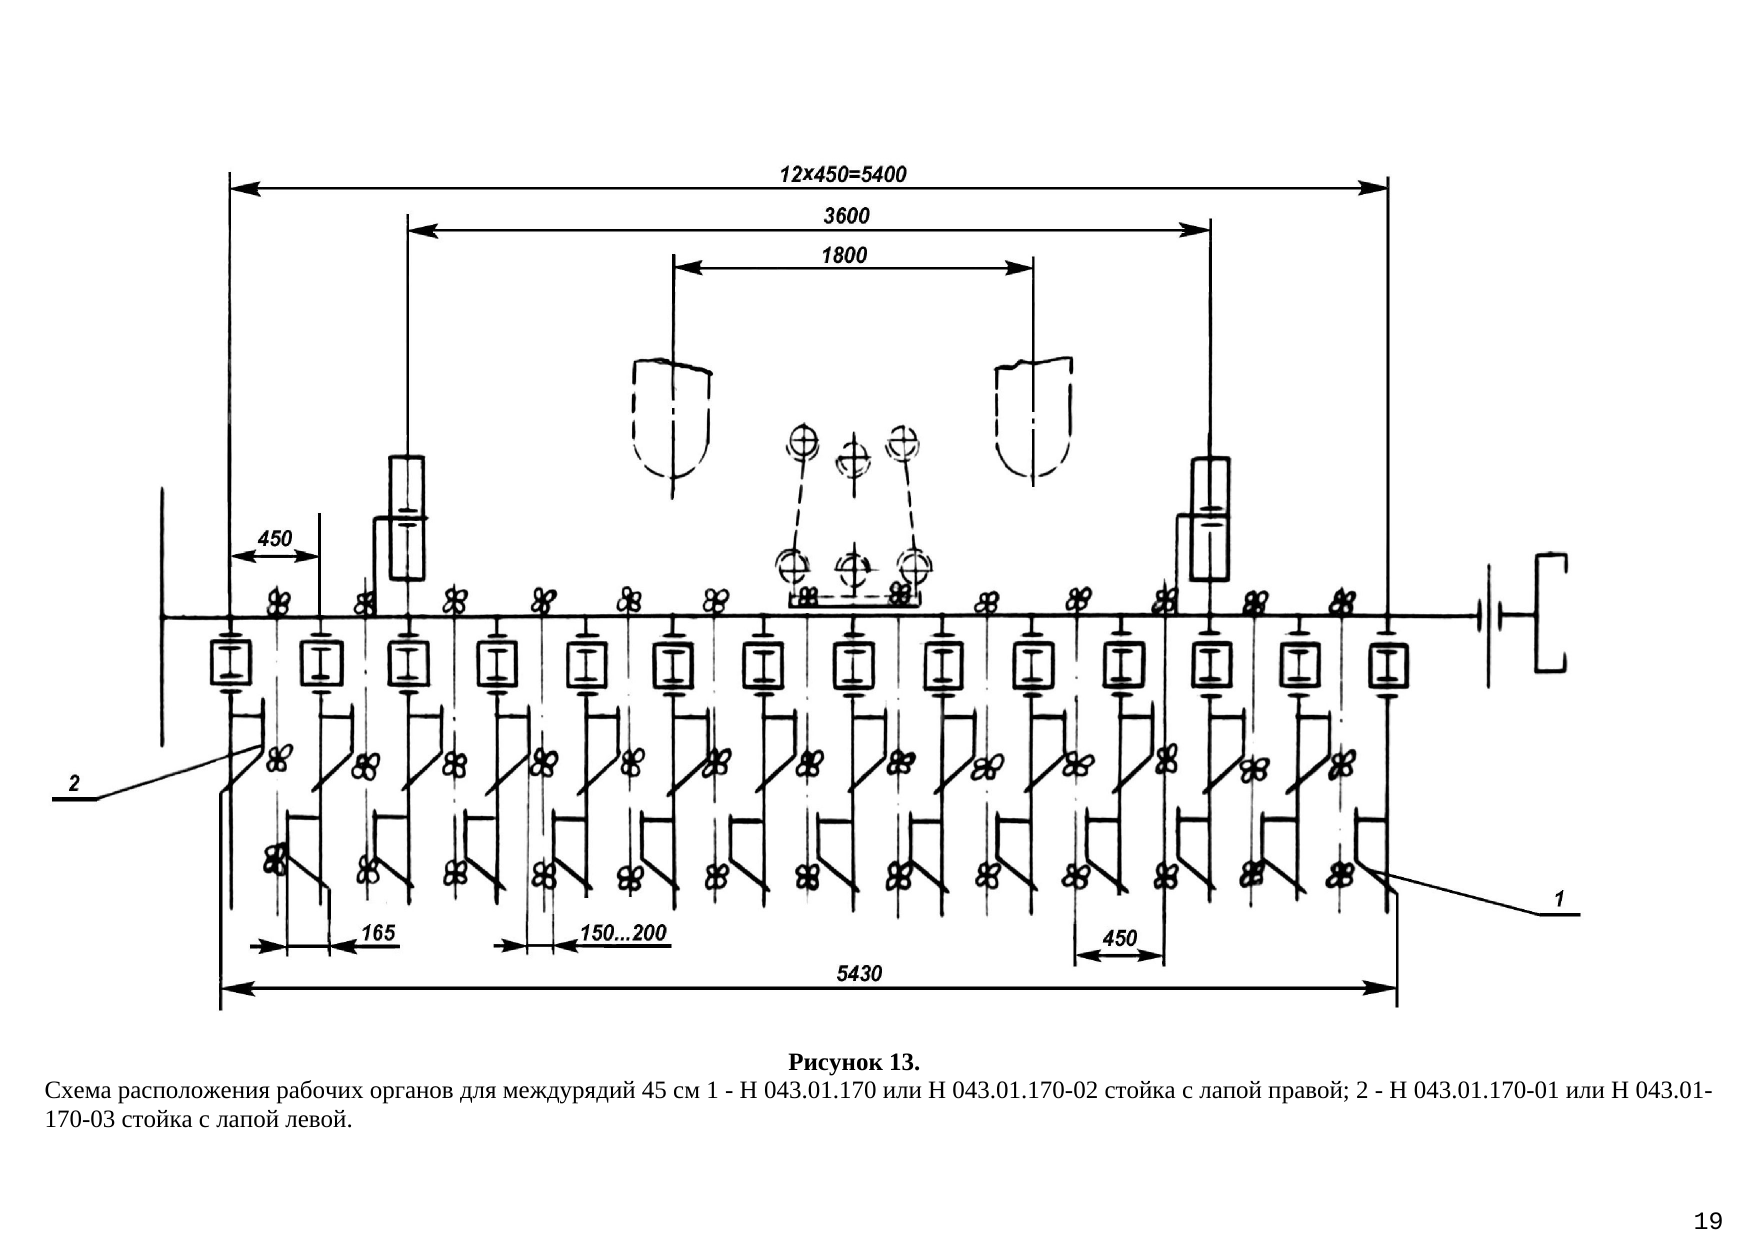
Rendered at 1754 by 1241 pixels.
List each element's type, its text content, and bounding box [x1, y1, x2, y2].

text Рисунок 13. [44, 1047, 1723, 1075]
text Схема расположения рабочих органов для междурядий 45 см 1 - Н 043.01.170 или Н 043.01.170-02 стойка с лапой правой; 2 - Н 043.01.170-01 или Н 043.01-170-03 стойка с лапой левой. [44, 1075, 1723, 1133]
picture [44, 58, 1596, 1047]
